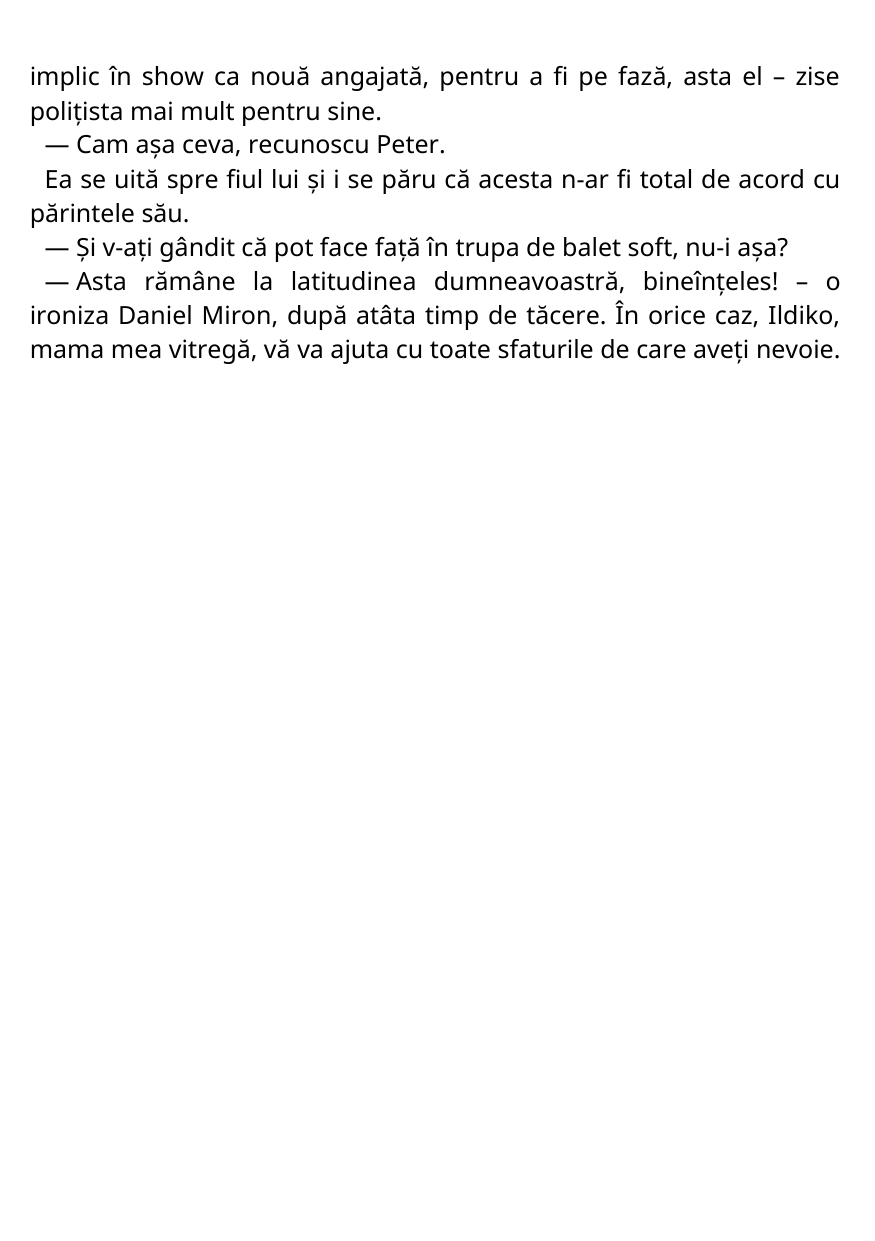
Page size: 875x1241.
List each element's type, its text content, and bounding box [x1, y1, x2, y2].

text Ea se uită spre fiul lui şi i se păru că acesta n-ar fi total de acord cu părintele său. [29, 161, 842, 229]
text — Asta rămâne la latitudinea dumneavoastră, bineînţeles! – o ironiza Daniel Miron, după atâta timp de tăcere. În orice caz, Ildiko, mama mea vitregă, vă va ajuta cu toate sfaturile de care aveţi nevoie. [29, 263, 842, 366]
text — Cam aşa ceva, recunoscu Peter. [29, 127, 842, 161]
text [29, 59, 842, 127]
text — Şi v-aţi gândit că pot face faţă în trupa de balet soft, nu-i aşa? [29, 229, 842, 263]
